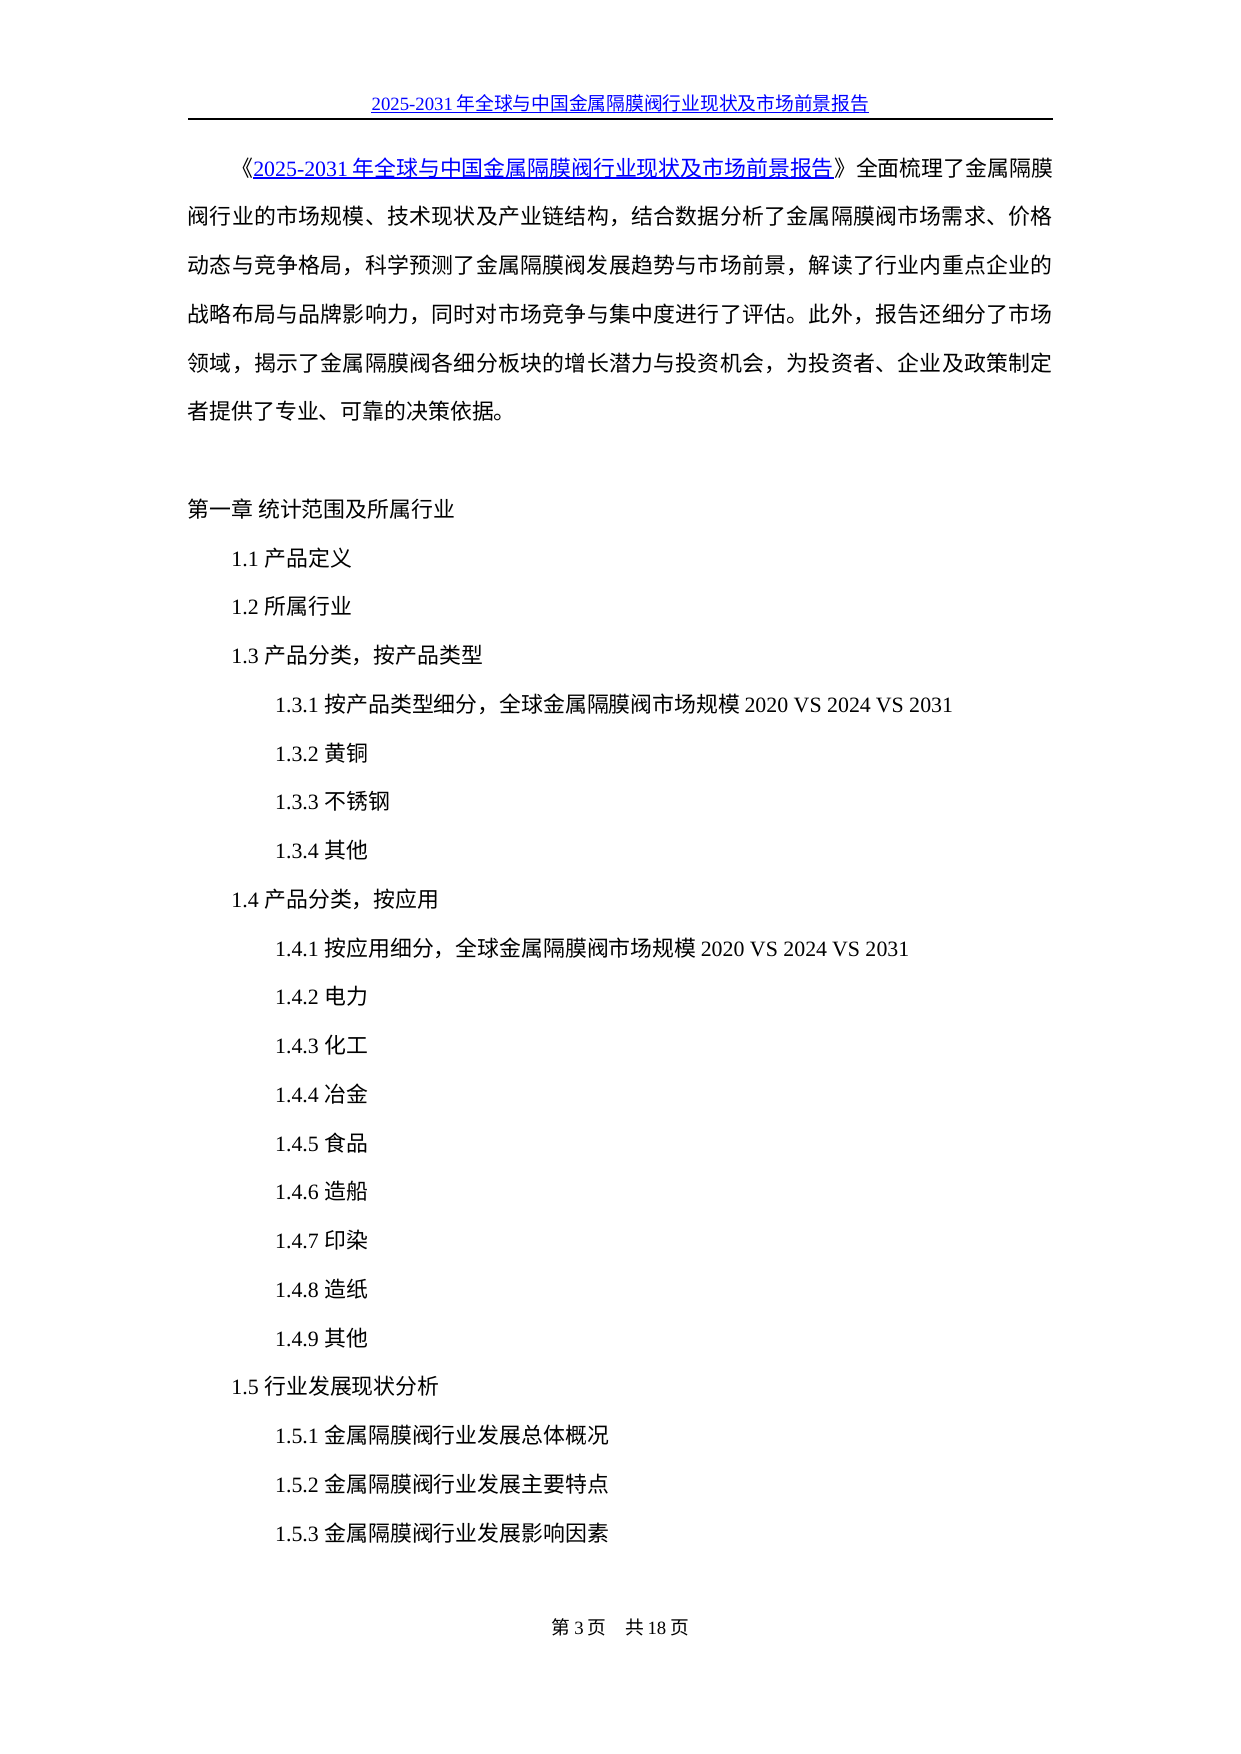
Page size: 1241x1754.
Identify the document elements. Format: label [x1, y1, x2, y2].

text [187, 150, 1053, 1548]
